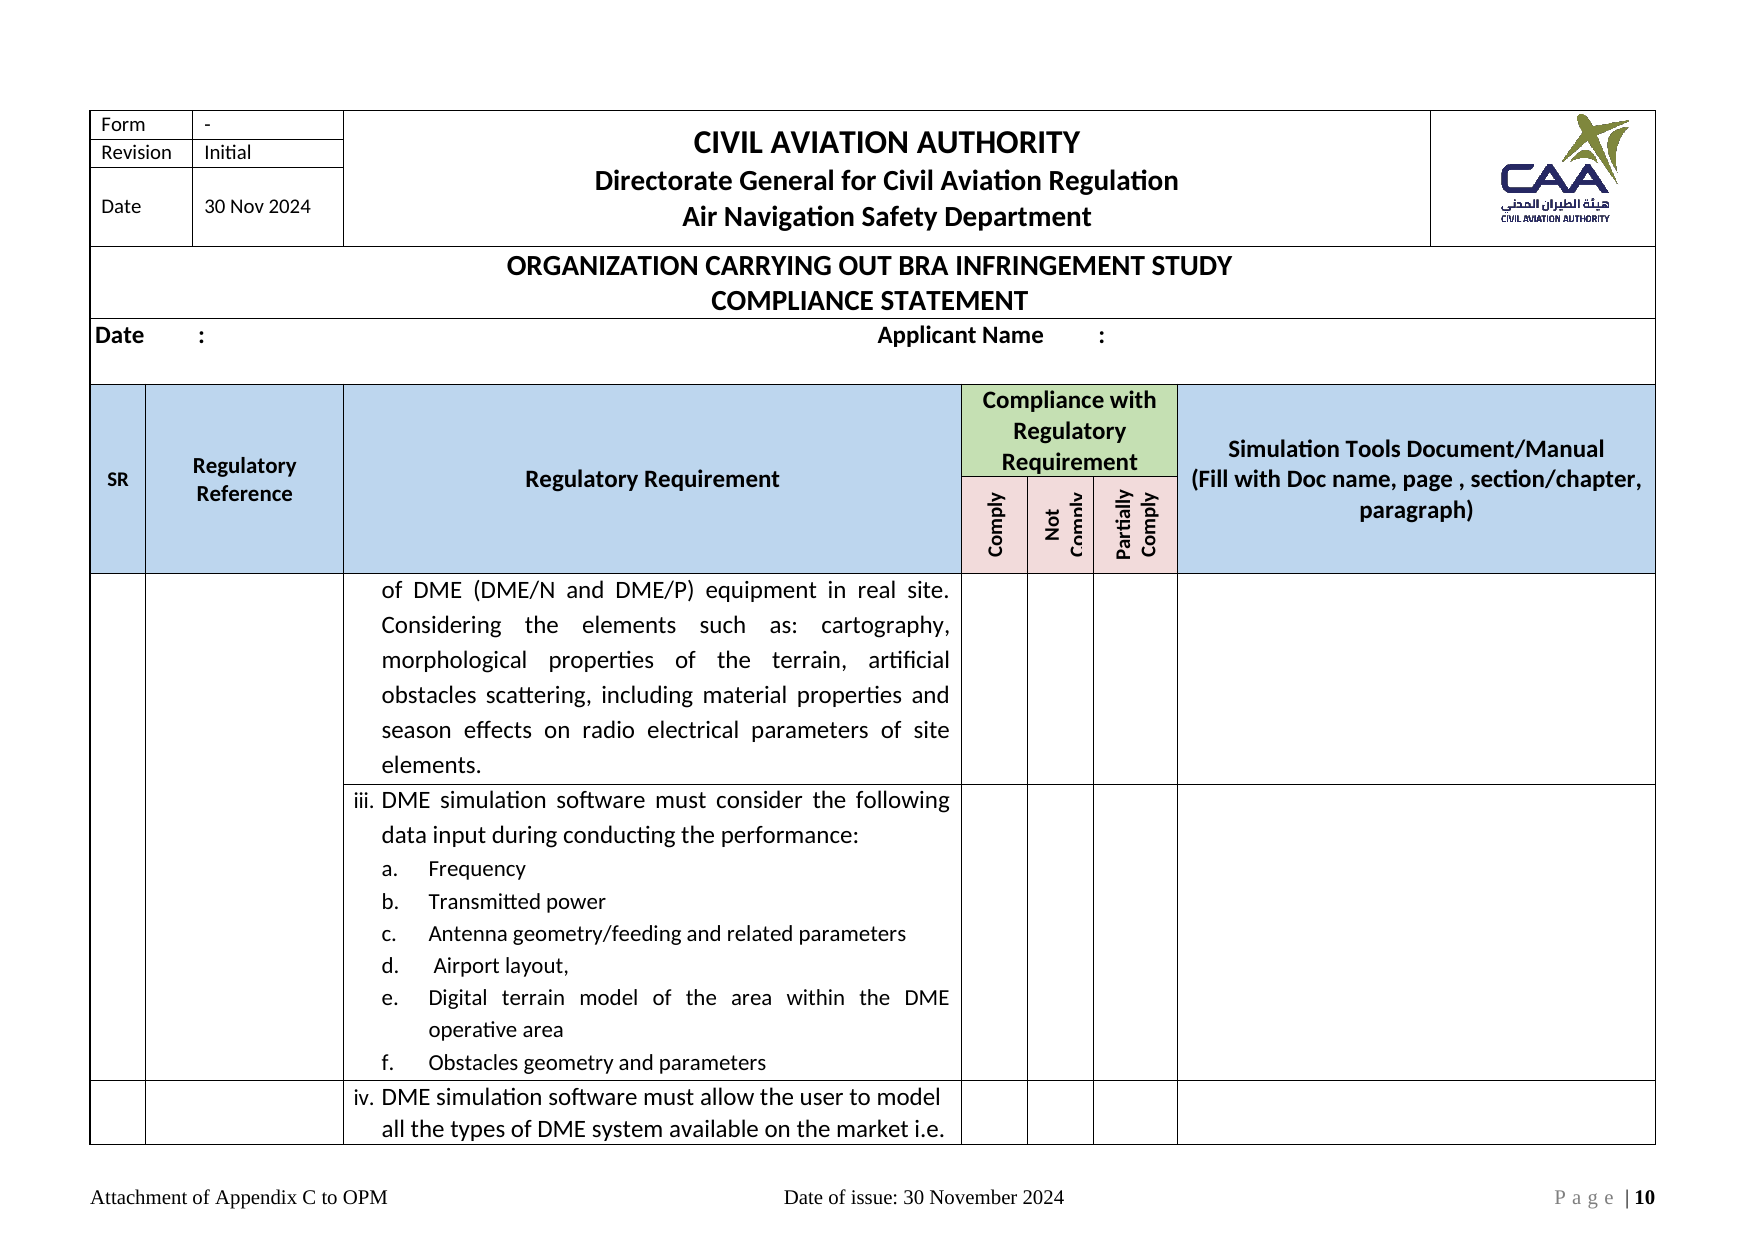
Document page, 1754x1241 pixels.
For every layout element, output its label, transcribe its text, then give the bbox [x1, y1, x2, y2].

table_cell Date [91, 319, 193, 383]
table_cell [1094, 574, 1177, 783]
table_cell [146, 1081, 343, 1144]
table_cell Regulatory Requirement [344, 385, 961, 573]
table_cell [91, 1081, 145, 1144]
table_cell Revision [91, 140, 192, 167]
table_cell DME simulation software must allow the user to model all the types of DME system available on the market i.e. DME/N and DME P. [344, 1081, 961, 1144]
table_cell Date [91, 168, 192, 246]
table_cell DME simulation software must consider the following data input during conducting the performance: Frequency Transmitted power Antenna geometry/feeding and related parameters Airport layout, Digital terrain model of the area within the DME operative area Obstacles geometry and parameters [344, 785, 961, 1079]
table_cell [1094, 1081, 1177, 1144]
table_cell SR [91, 385, 145, 573]
table_cell Regulatory Reference [146, 385, 343, 573]
table_cell 30 Nov 2024 [193, 168, 343, 246]
table_cell Simulation Tools Document/Manual (Fill with Doc name, page , section/chapter, paragraph) [1178, 385, 1655, 573]
table_cell [1178, 785, 1655, 1079]
table_cell [1028, 785, 1093, 1079]
table_cell [962, 574, 1027, 783]
table_cell [1028, 1081, 1093, 1144]
table_header CIVIL AVIATION AUTHORITY Directorate General for Civil Aviation Regulation Air Navigation Safety Department [344, 111, 1430, 246]
table_cell [1094, 785, 1177, 1079]
table_cell : [1093, 319, 1655, 383]
table_cell [962, 785, 1027, 1079]
table_cell Partially Comply [1094, 477, 1177, 573]
table_header [1431, 111, 1655, 246]
table_header Form [91, 111, 192, 138]
table_cell Compliance with Regulatory Requirement [962, 385, 1177, 476]
table_cell [1178, 574, 1655, 783]
table_cell Not Comply [1028, 477, 1093, 573]
table_cell DME simulation software must have the capability to model the antenna and related feeding Network, surrounding environment (3D site/obstacles), aircraft receiving system and conduct performance simulation of DME (DME/N and DME/P) equipment in real site. Considering the elements such as: cartography, morphological properties of the terrain, artificial obstacles scattering, including material properties and season effects on radio electrical parameters of site elements. [344, 574, 961, 783]
table_cell ORGANIZATION CARRYING OUT BRA INFRINGEMENT STUDY COMPLIANCE STATEMENT [91, 247, 1655, 318]
table_cell [1028, 574, 1093, 783]
table_cell Initial [193, 140, 343, 167]
table_cell Comply [962, 477, 1027, 573]
picture [1489, 110, 1634, 237]
table_header - [193, 111, 343, 138]
table_cell : [193, 319, 872, 383]
table_cell [1178, 1081, 1655, 1144]
table_cell Applicant Name [872, 319, 1093, 383]
table_cell [962, 1081, 1027, 1144]
